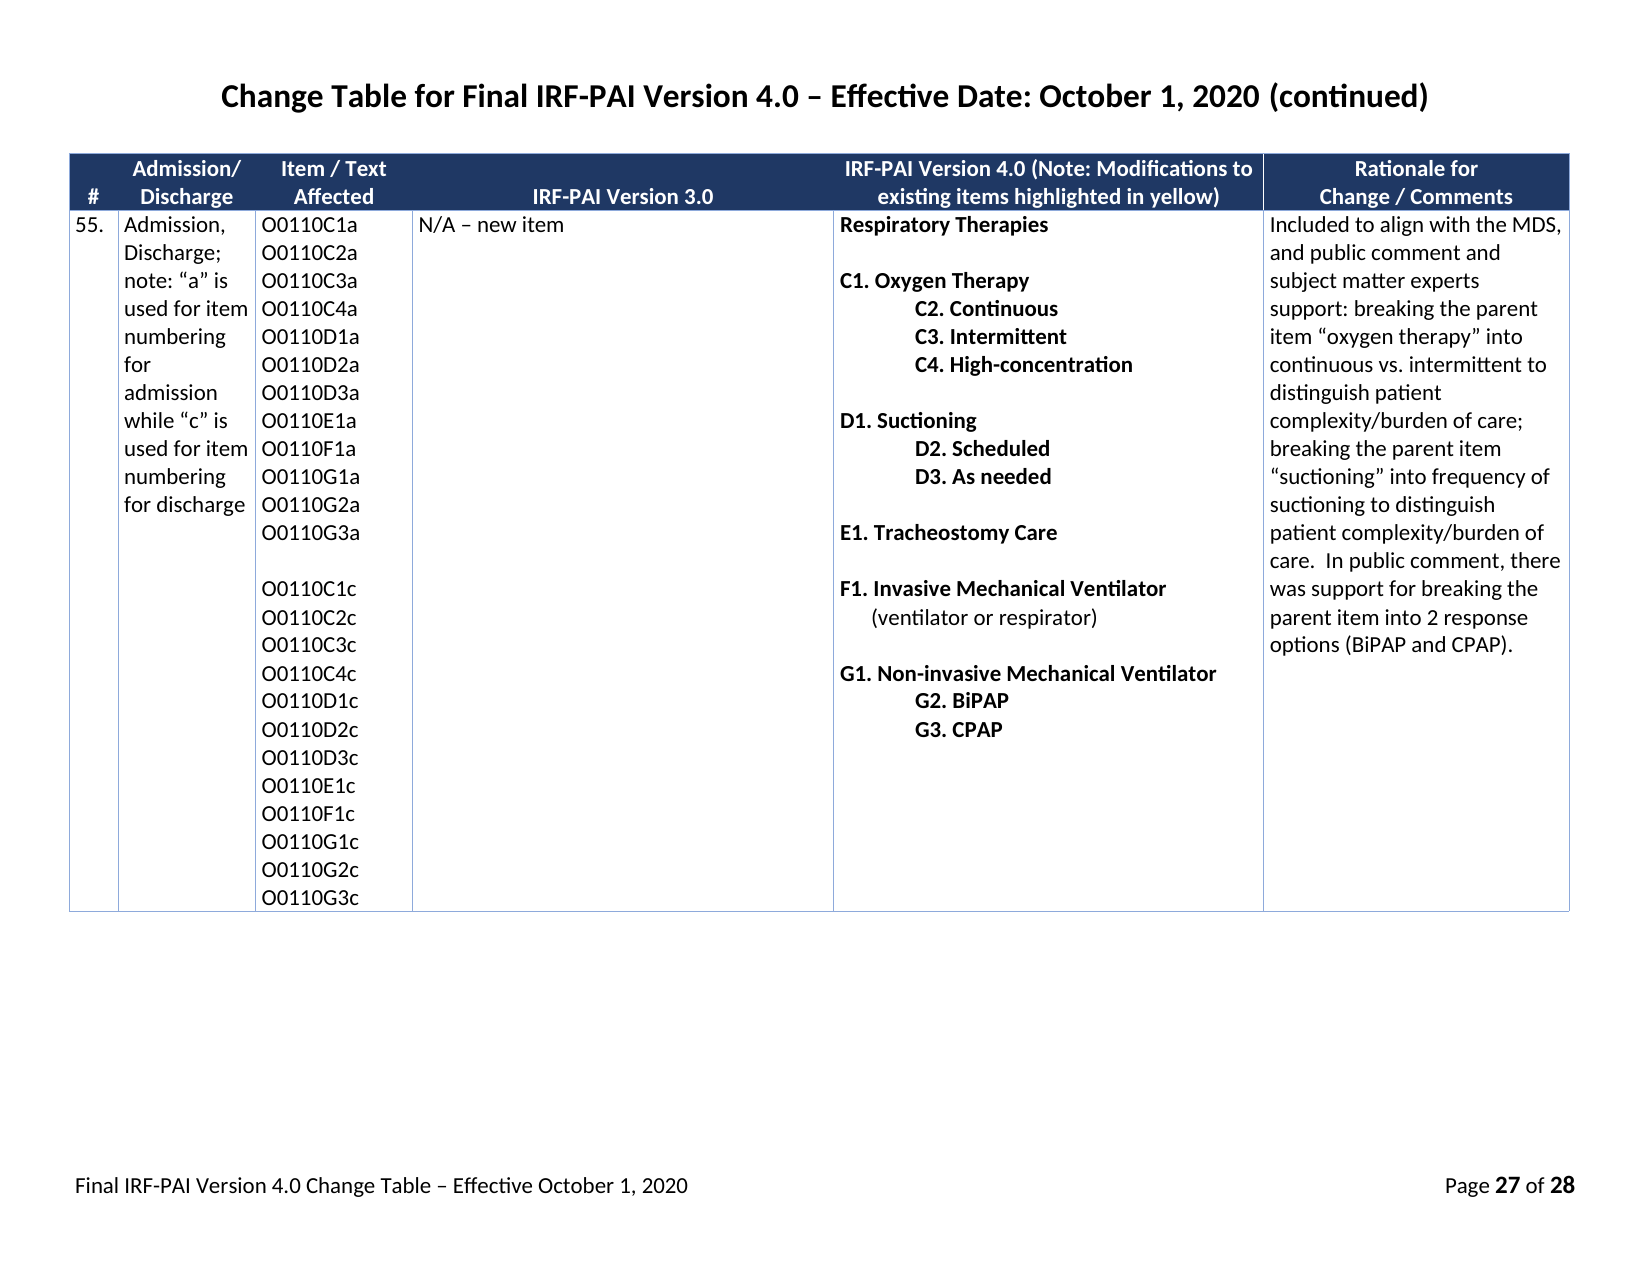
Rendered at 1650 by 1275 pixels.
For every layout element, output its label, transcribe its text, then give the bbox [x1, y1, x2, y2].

table_header Item / Text Affected [255, 154, 412, 210]
table_header IRF-PAI Version 4.0 (Note: Modifications to existing items highlighted in yellow) [834, 154, 1263, 210]
table_cell Respiratory Therapies C1. Oxygen Therapy C2. Continuous C3. Intermittent C4. High-concentration D1. Suctioning D2. Scheduled D3. As needed E1. Tracheostomy Care F1. Invasive Mechanical Ventilator (ventilator or respirator) G1. Non-invasive Mechanical Ventilator G2. BiPAP G3. CPAP [834, 211, 1263, 911]
table_header Admission/ Discharge [118, 154, 255, 210]
table_header IRF-PAI Version 3.0 [412, 154, 834, 210]
table_header # [70, 154, 118, 210]
table_header Rationale for Change / Comments [1264, 154, 1569, 210]
table_cell [70, 211, 118, 911]
table_cell Admission, Discharge; note: “a” is used for item numbering for admission while “c” is used for item numbering for discharge [119, 211, 255, 911]
table_cell N/A – new item [413, 211, 833, 911]
table_cell Included to align with the MDS, and public comment and subject matter experts support: breaking the parent item “oxygen therapy” into continuous vs. intermittent to distinguish patient complexity/burden of care; breaking the parent item “suctioning” into frequency of suctioning to distinguish patient complexity/burden of care. In public comment, there was support for breaking the parent item into 2 response options (BiPAP and CPAP). [1264, 211, 1569, 911]
table_cell O0110C1a O0110C2a O0110C3a O0110C4a O0110D1a O0110D2a O0110D3a O0110E1a O0110F1a O0110G1a O0110G2a O0110G3a O0110C1c O0110C2c O0110C3c O0110C4c O0110D1c O0110D2c O0110D3c O0110E1c O0110F1c O0110G1c O0110G2c O0110G3c [256, 211, 412, 911]
